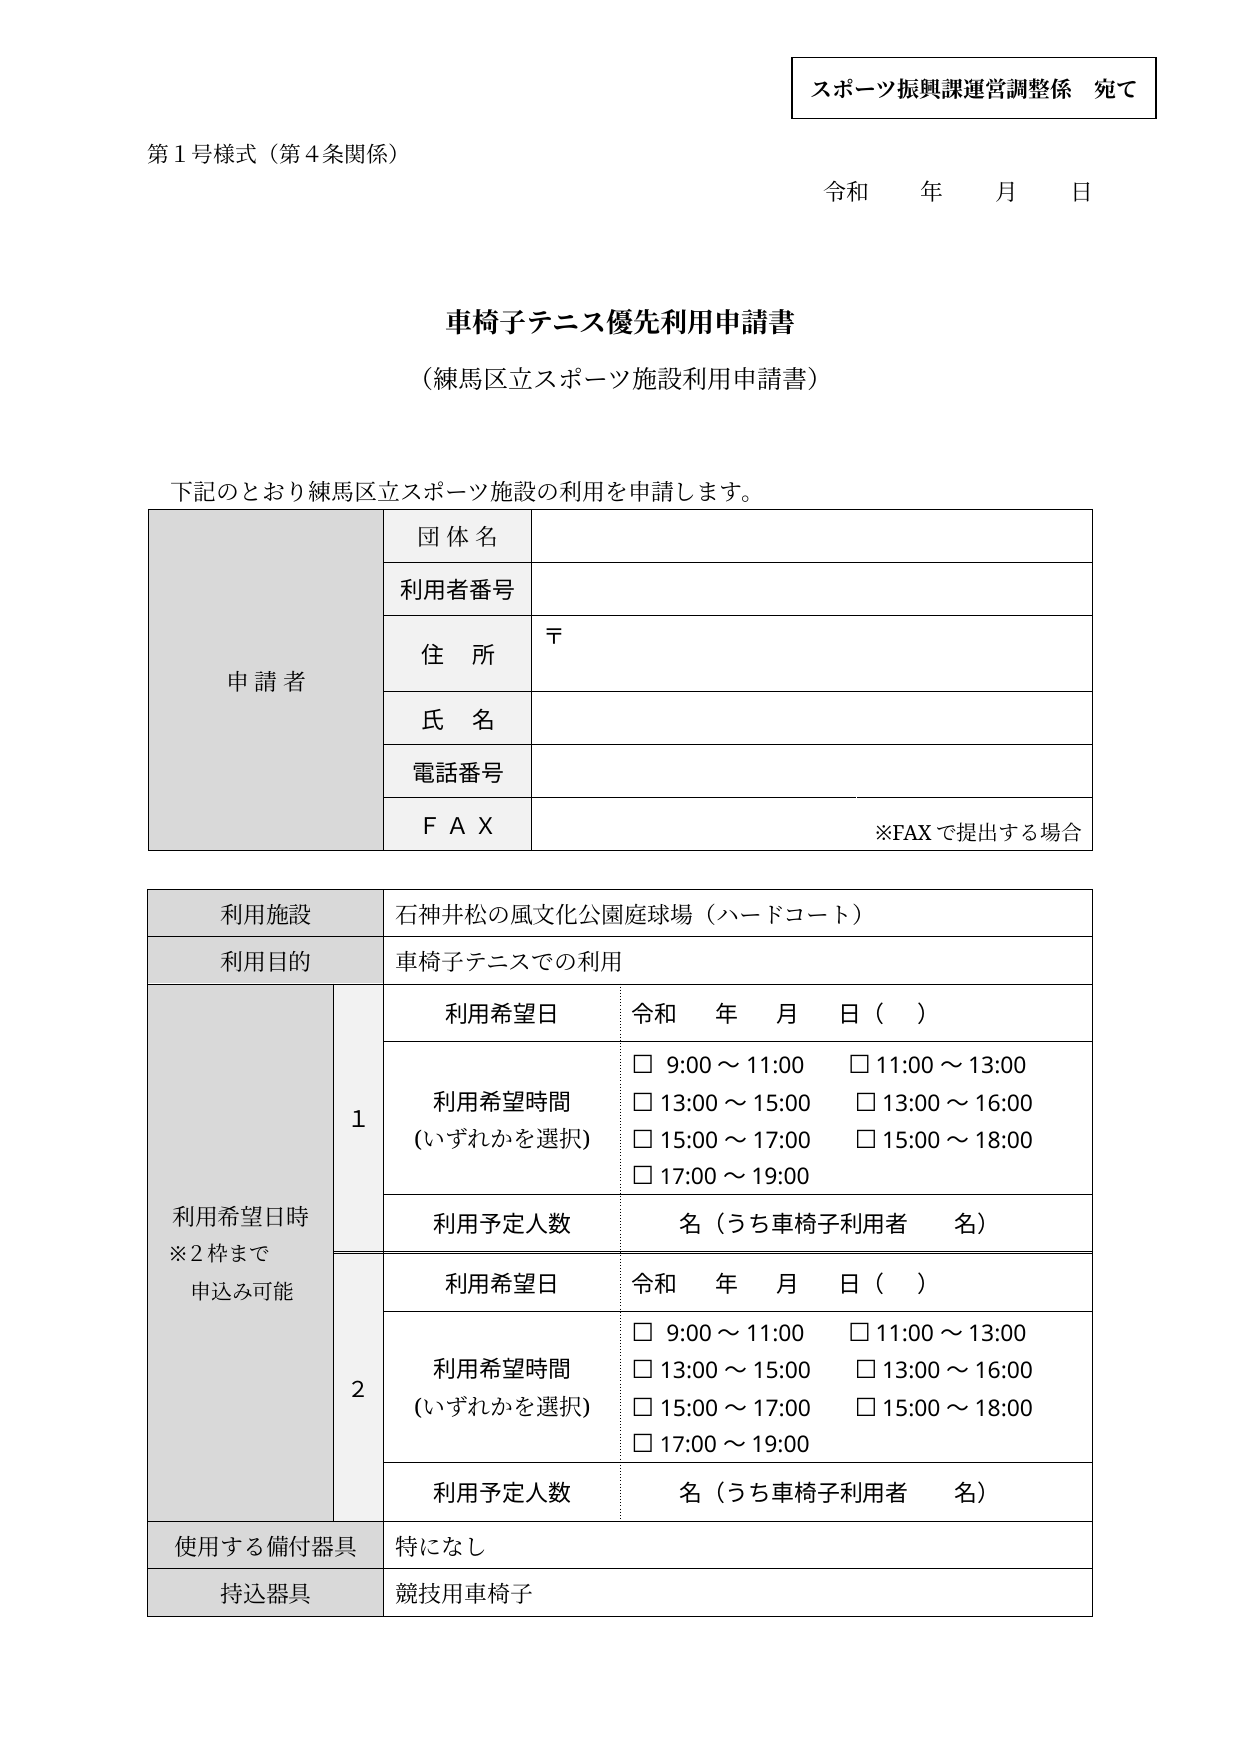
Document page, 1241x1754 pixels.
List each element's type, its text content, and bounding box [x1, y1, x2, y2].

table_cell 利用予定人数 [384, 1195, 620, 1251]
table_header 利用施設 [148, 890, 383, 936]
table_cell ※FAXで提出する場合 [857, 798, 1092, 850]
table_cell 利用希望日時 ※２枠まで 申込み可能 [148, 985, 333, 1521]
table_cell 利用希望日 [384, 985, 620, 1041]
table_cell 車椅子テニスでの利用 [384, 937, 1092, 983]
table_cell [532, 692, 1092, 744]
table_header 石神井松の風文化公園庭球場（ハードコート） [384, 890, 1092, 936]
text 第１号様式（第４条関係） [148, 134, 1093, 171]
table_cell 氏 名 [384, 692, 531, 744]
text 令和 年 月 日 [148, 171, 1093, 209]
table_cell １ [334, 985, 383, 1251]
text 下記のとおり練馬区立スポーツ施設の利用を申請します。 [148, 471, 1093, 509]
table_cell 9:00 ～ 11:00 11:00 ～ 13:00 13:00 ～ 15:00 13:00 ～ 16:00 15:00 ～ 17:00 15:00 ～ 18:00 17:00 ～ 19:00 [620, 1042, 1092, 1194]
table_cell 使用する備付器具 [148, 1522, 383, 1568]
text （練馬区立スポーツ施設利用申請書） [148, 359, 1093, 396]
table_cell 利用者番号 [384, 563, 531, 615]
table_cell [532, 745, 1092, 797]
table_cell 名（うち車椅子利用者 名） [620, 1463, 1092, 1521]
table_cell 9:00 ～ 11:00 11:00 ～ 13:00 13:00 ～ 15:00 13:00 ～ 16:00 15:00 ～ 17:00 15:00 ～ 18:00 17:00 ～ 19:00 [620, 1312, 1092, 1462]
table_cell [532, 563, 1092, 615]
table_cell 利用希望時間 (いずれかを選択) [384, 1042, 620, 1194]
table_cell 利用希望日 [384, 1254, 620, 1311]
table_cell 利用予定人数 [384, 1463, 620, 1521]
text 車椅子テニス優先利用申請書 [148, 284, 1093, 359]
table_header 申 請 者 [149, 510, 383, 850]
table_cell 利用目的 [148, 937, 383, 983]
table_cell 電話番号 [384, 745, 531, 797]
table_cell 〒 [532, 616, 1092, 691]
table_cell 名（うち車椅子利用者 名） [620, 1195, 1092, 1251]
table_cell 競技用車椅子 [384, 1569, 1092, 1616]
table_cell 令和 年 月 日（ ） [620, 1254, 1092, 1311]
table_header [532, 510, 1092, 562]
table_cell 住 所 [384, 616, 531, 691]
table_cell Ｆ Ａ Ｘ [384, 798, 531, 850]
table_cell 持込器具 [148, 1569, 383, 1616]
table_cell [532, 798, 856, 850]
table_header 団 体 名 [384, 510, 531, 562]
table_cell ２ [334, 1254, 383, 1521]
table_cell 令和 年 月 日（ ） [620, 985, 1092, 1041]
table_cell 特になし [384, 1522, 1092, 1568]
table_cell 利用希望時間 (いずれかを選択) [384, 1312, 620, 1462]
